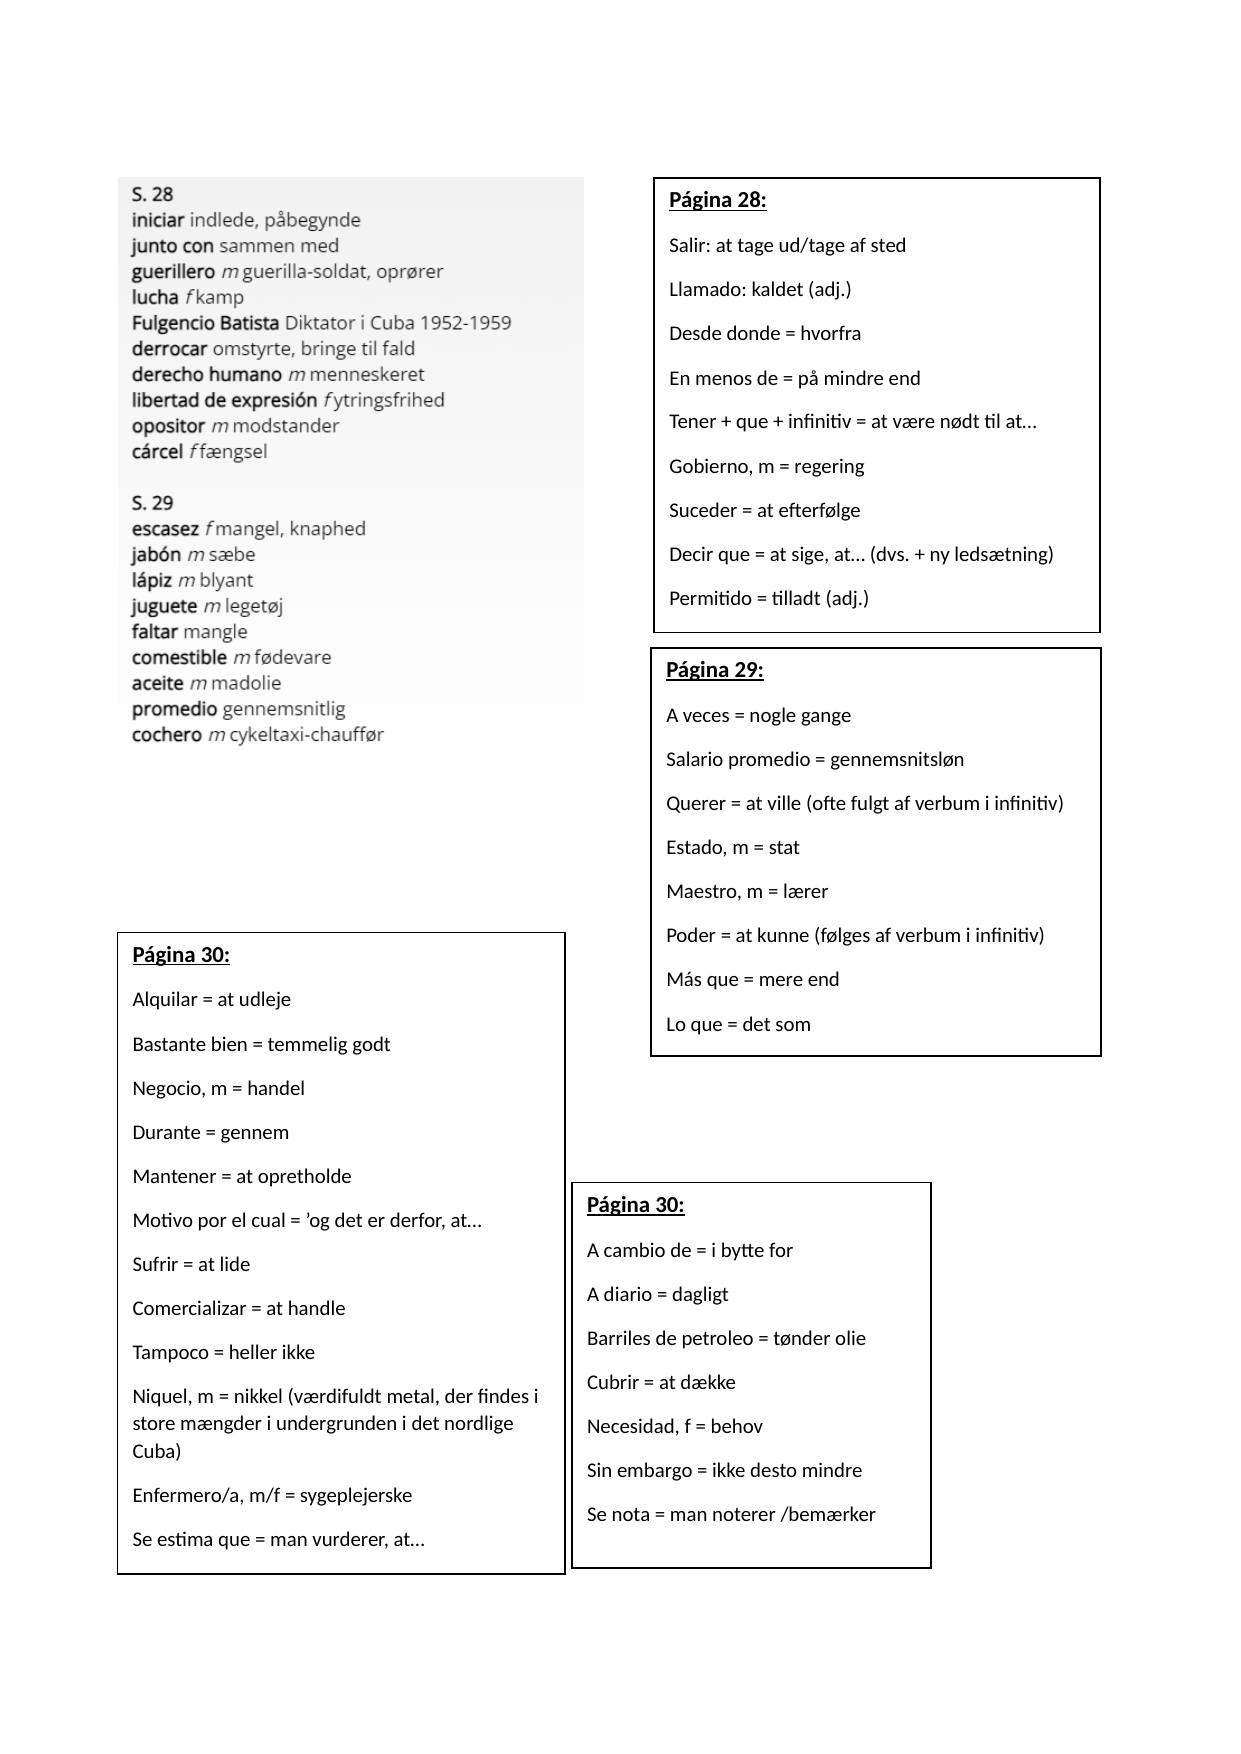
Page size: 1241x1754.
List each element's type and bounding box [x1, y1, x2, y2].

picture [118, 177, 584, 752]
